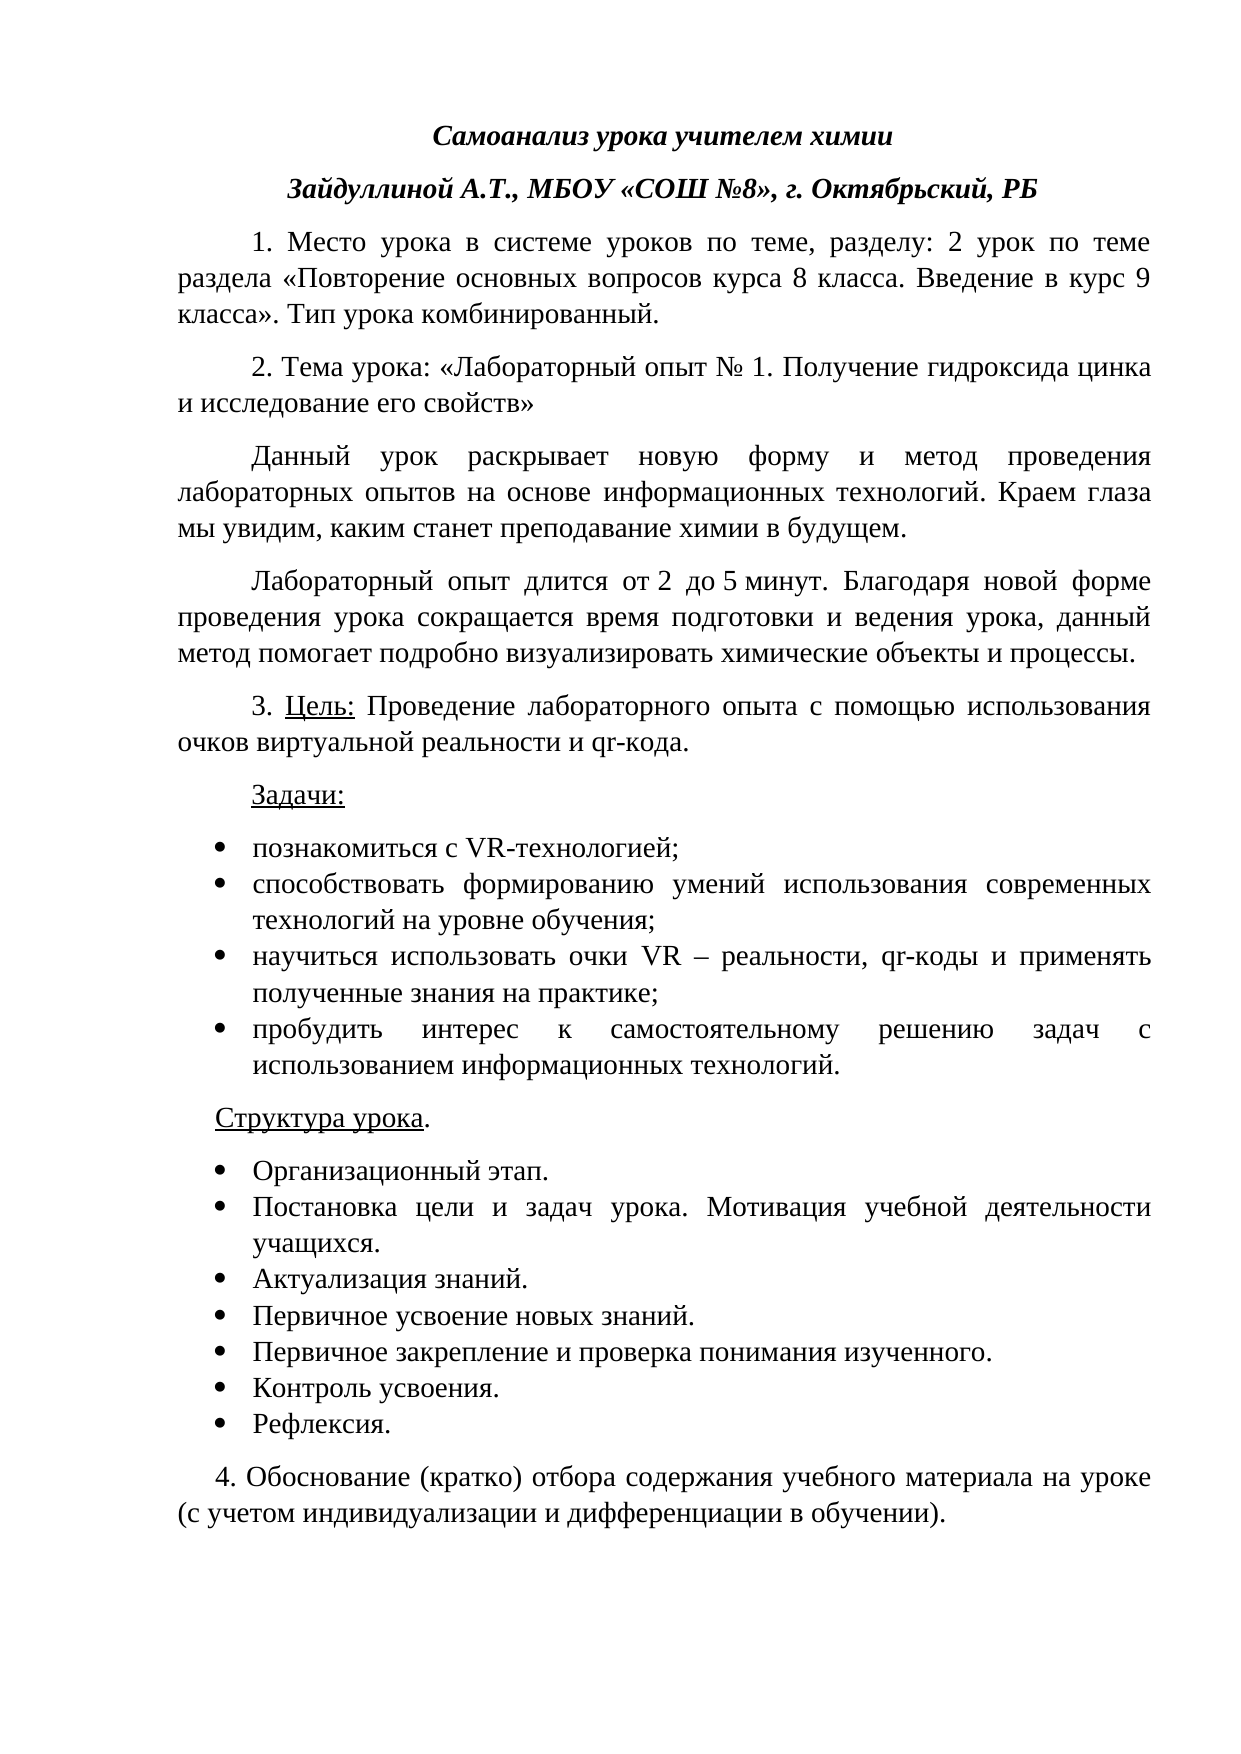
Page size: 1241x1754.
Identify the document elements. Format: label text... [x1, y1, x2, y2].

text 3. Цель: Проведение лабораторного опыта с помощью использования очков виртуальной реальности и qr-кода. [177, 688, 1152, 758]
list Контроль усвоения. [215, 1370, 1152, 1404]
text Данный урок раскрывает новую форму и метод проведения лабораторных опытов на основе информационных технологий. Краем глаза мы увидим, каким станет преподавание химии в будущем. [177, 438, 1152, 544]
list Рефлексия. [215, 1406, 1152, 1440]
list Организационный этап. [215, 1153, 1152, 1186]
list способствовать формированию умений использования современных технологий на уровне обучения; [215, 866, 1152, 936]
text Структура урока. [177, 1100, 1152, 1133]
list Постановка цели и задач урока. Мотивация учебной деятельности учащихся. [215, 1189, 1152, 1259]
list научиться использовать очки VR – реальности, qr-коды и применять полученные знания на практике; [215, 938, 1152, 1008]
text Зайдуллиной А.Т., МБОУ «СОШ №8», г. Октябрьский, РБ [177, 171, 1152, 204]
text 2. Тема урока: «Лабораторный опыт № 1. Получение гидроксида цинка и исследование его свойств» [177, 349, 1152, 418]
text 4. Обоснование (кратко) отбора содержания учебного материала на уроке (с учетом индивидуализации и дифференциации в обучении). [177, 1459, 1152, 1529]
list Первичное усвоение новых знаний. [215, 1298, 1152, 1331]
text Самоанализ урока учителем химии [177, 118, 1152, 152]
text Лабораторный опыт длится от 2 до 5 минут. Благодаря новой форме проведения урока сокращается время подготовки и ведения урока, данный метод помогает подробно визуализировать химические объекты и процессы. [177, 563, 1152, 669]
list познакомиться с VR-технологией; [215, 830, 1152, 863]
text Задачи: [177, 777, 1152, 811]
text 1. Место урока в системе уроков по теме, разделу: 2 урок по теме раздела «Повторение основных вопросов курса 8 класса. Введение в курс 9 класса». Тип урока комбинированный. [177, 224, 1152, 329]
list Актуализация знаний. [215, 1261, 1152, 1295]
list пробудить интерес к самостоятельному решению задач с использованием информационных технологий. [215, 1011, 1152, 1081]
list Первичное закрепление и проверка понимания изученного. [215, 1334, 1152, 1367]
